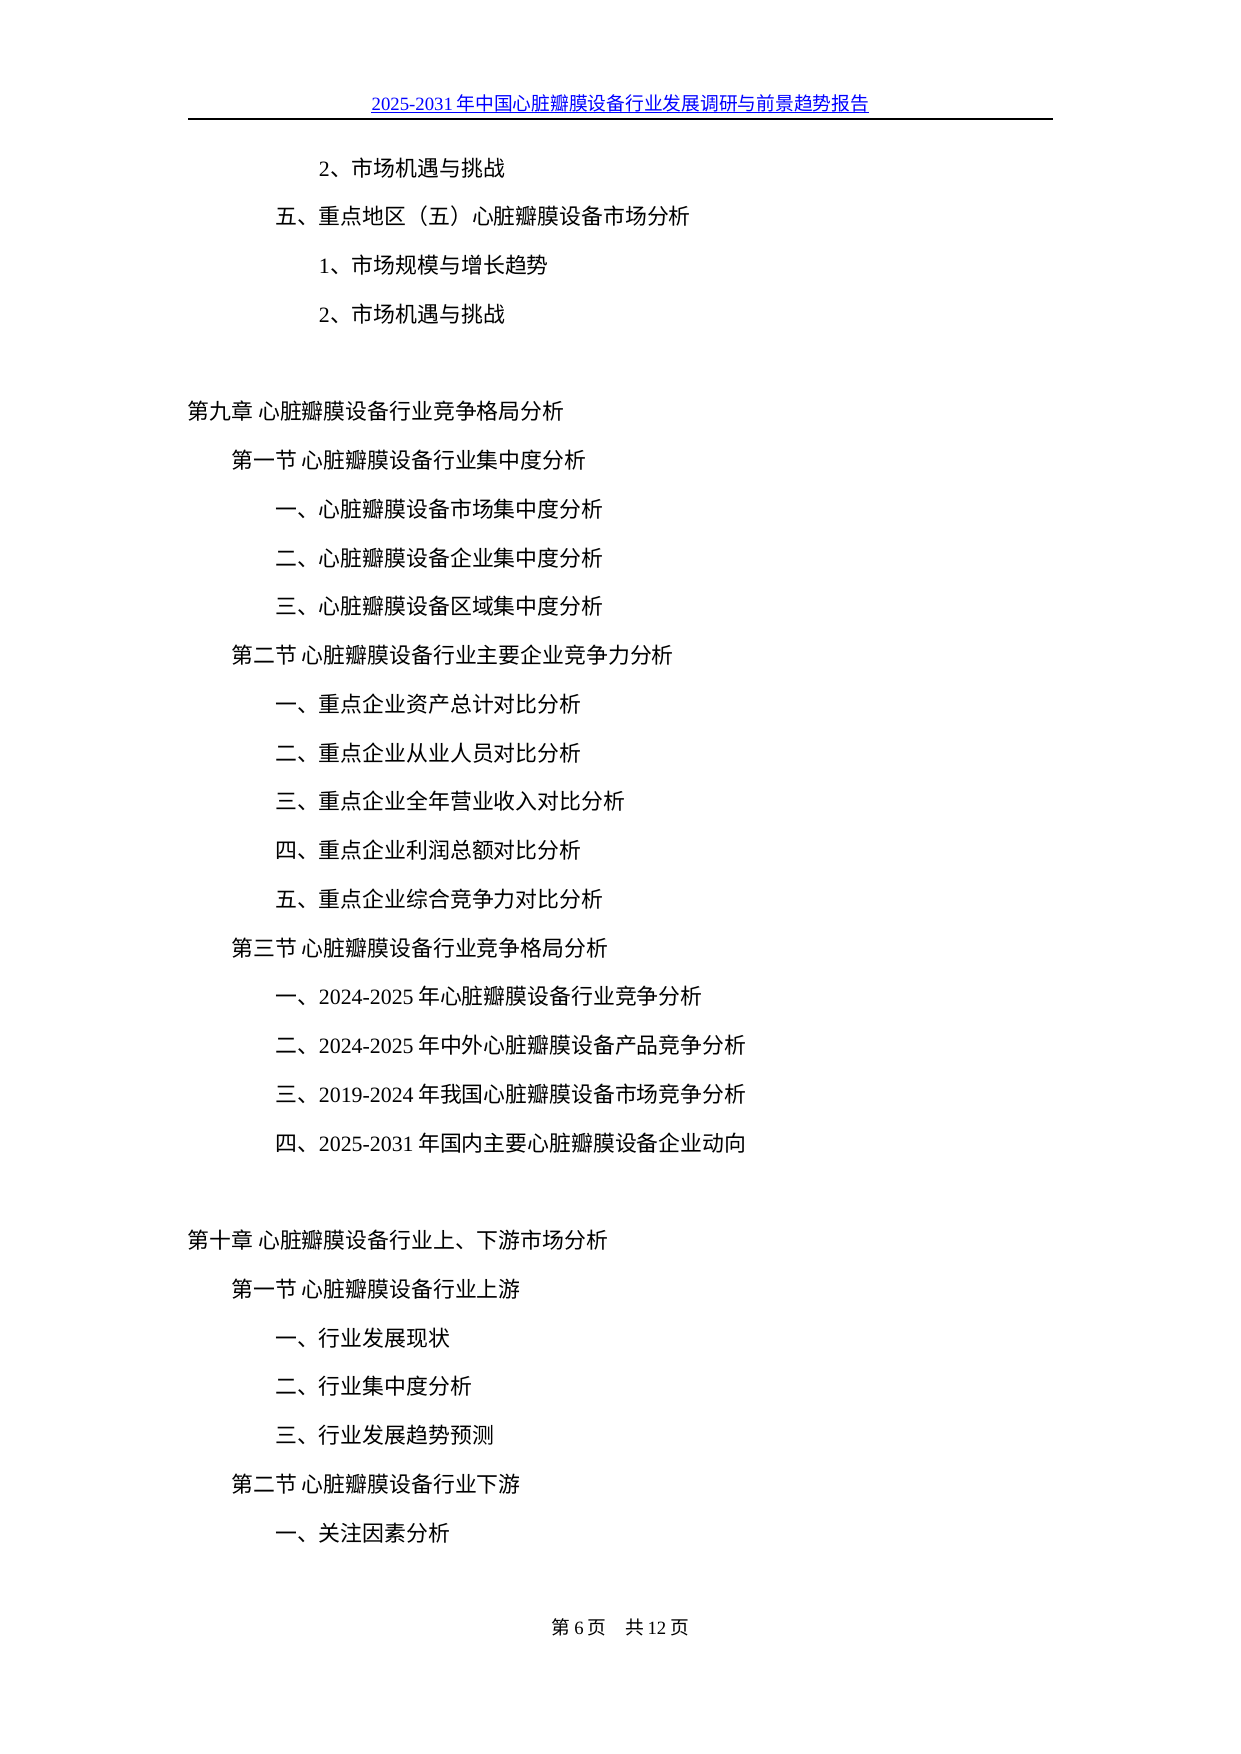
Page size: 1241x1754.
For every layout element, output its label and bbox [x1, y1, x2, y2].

text [187, 150, 1053, 1548]
